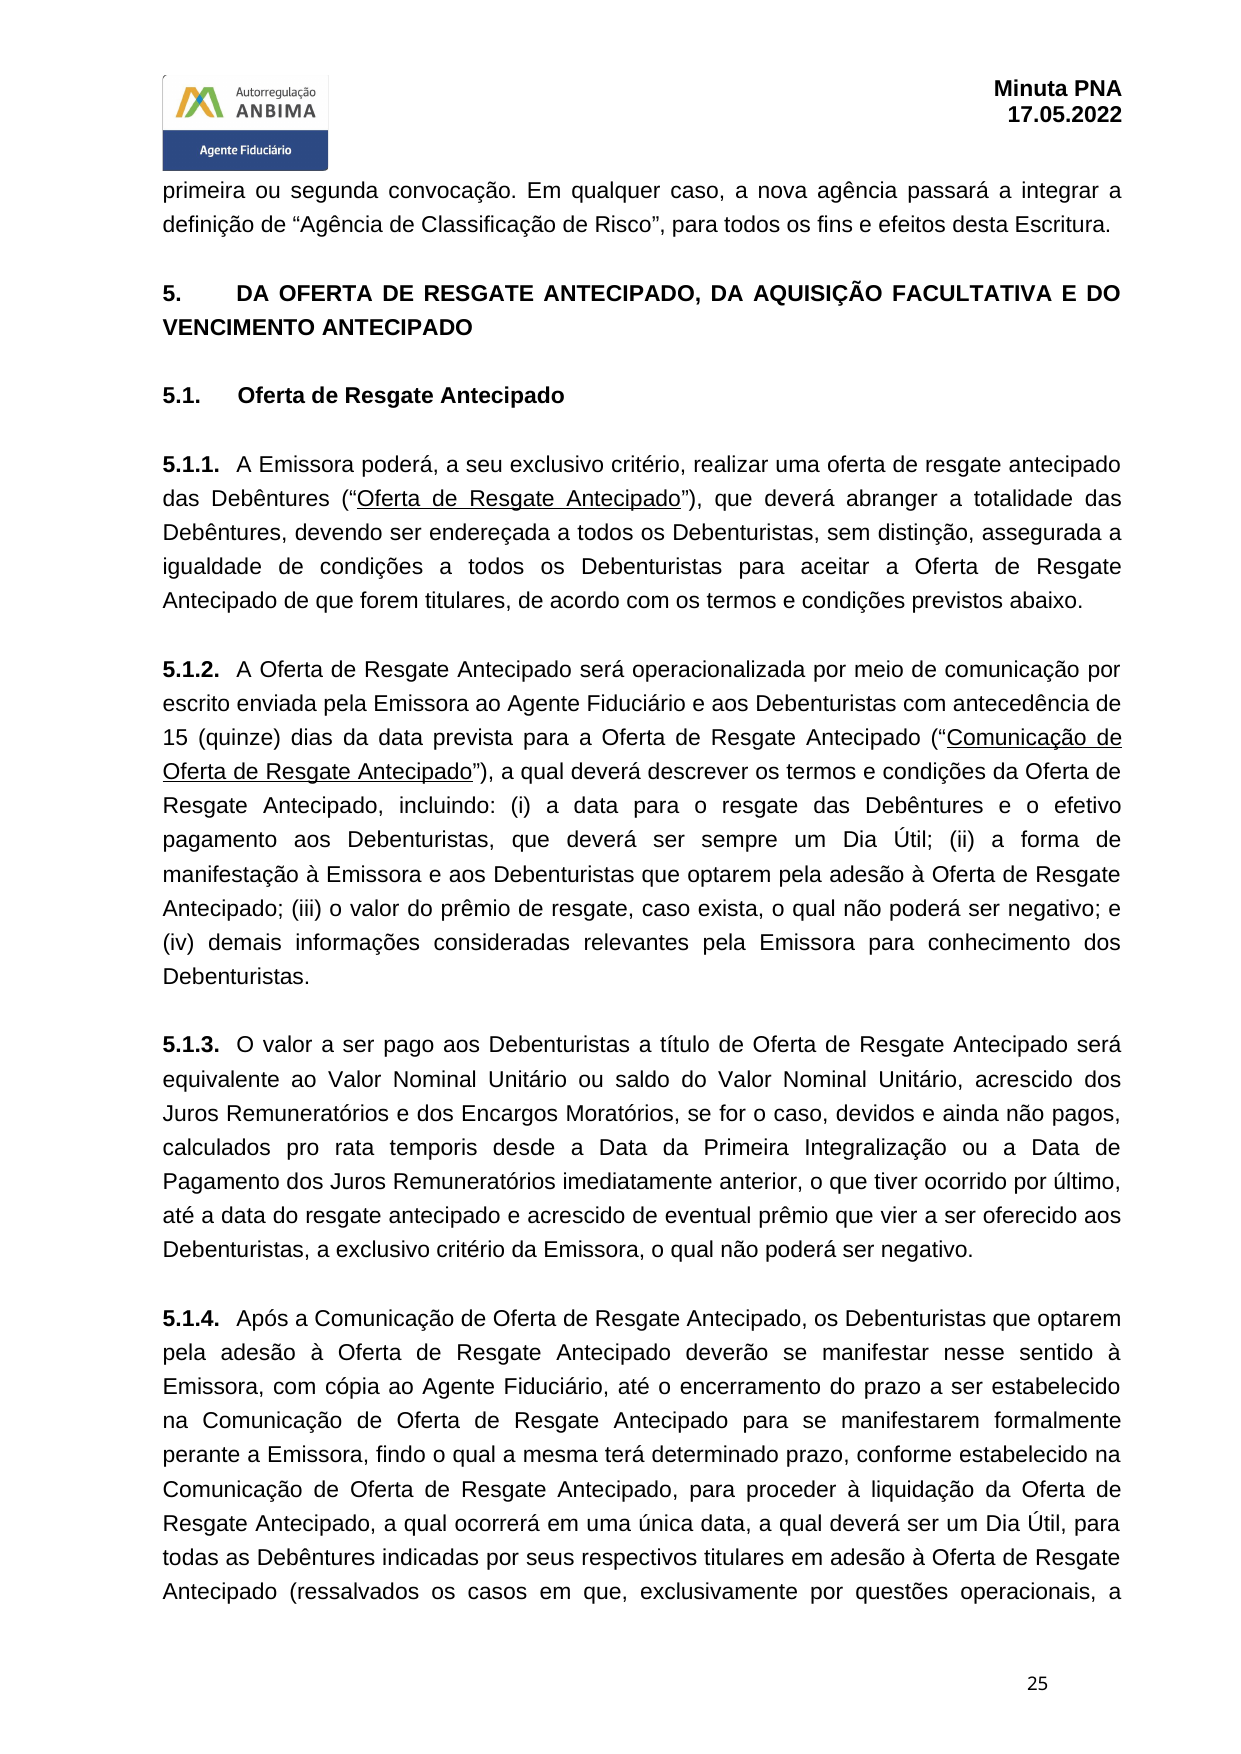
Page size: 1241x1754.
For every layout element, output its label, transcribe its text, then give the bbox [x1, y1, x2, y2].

picture [162, 75, 329, 171]
list DA OFERTA DE RESGATE ANTECIPADO, DA AQUISIÇÃO FACULTATIVA E DO VENCIMENTO ANTECIPADO [162, 280, 1122, 340]
list Oferta de Resgate Antecipado [162, 382, 1122, 408]
list A Emissora poderá, a seu exclusivo critério, realizar uma oferta de resgate antecipado das Debêntures (“Oferta de Resgate Antecipado”), que deverá abranger a totalidade das Debêntures, devendo ser endereçada a todos os Debenturistas, sem distinção, assegurada a igualdade de condições a todos os Debenturistas para aceitar a Oferta de Resgate Antecipado de que forem titulares, de acordo com os termos e condições previstos abaixo. [162, 451, 1122, 613]
list O valor a ser pago aos Debenturistas a título de Oferta de Resgate Antecipado será equivalente ao Valor Nominal Unitário ou saldo do Valor Nominal Unitário, acrescido dos Juros Remuneratórios e dos Encargos Moratórios, se for o caso, devidos e ainda não pagos, calculados pro rata temporis desde a Data da Primeira Integralização ou a Data de Pagamento dos Juros Remuneratórios imediatamente anterior, o que tiver ocorrido por último, até a data do resgate antecipado e acrescido de eventual prêmio que vier a ser oferecido aos Debenturistas, a exclusivo critério da Emissora, o qual não poderá ser negativo. [162, 1031, 1122, 1263]
list A Oferta de Resgate Antecipado será operacionalizada por meio de comunicação por escrito enviada pela Emissora ao Agente Fiduciário e aos Debenturistas com antecedência de 15 (quinze) dias da data prevista para a Oferta de Resgate Antecipado (“Comunicação de Oferta de Resgate Antecipado”), a qual deverá descrever os termos e condições da Oferta de Resgate Antecipado, incluindo: (i) a data para o resgate das Debêntures e o efetivo pagamento aos Debenturistas, que deverá ser sempre um Dia Útil; (ii) a forma de manifestação à Emissora e aos Debenturistas que optarem pela adesão à Oferta de Resgate Antecipado; (iii) o valor do prêmio de resgate, caso exista, o qual não poderá ser negativo; e (iv) demais informações consideradas relevantes pela Emissora para conhecimento dos Debenturistas. [162, 656, 1122, 989]
